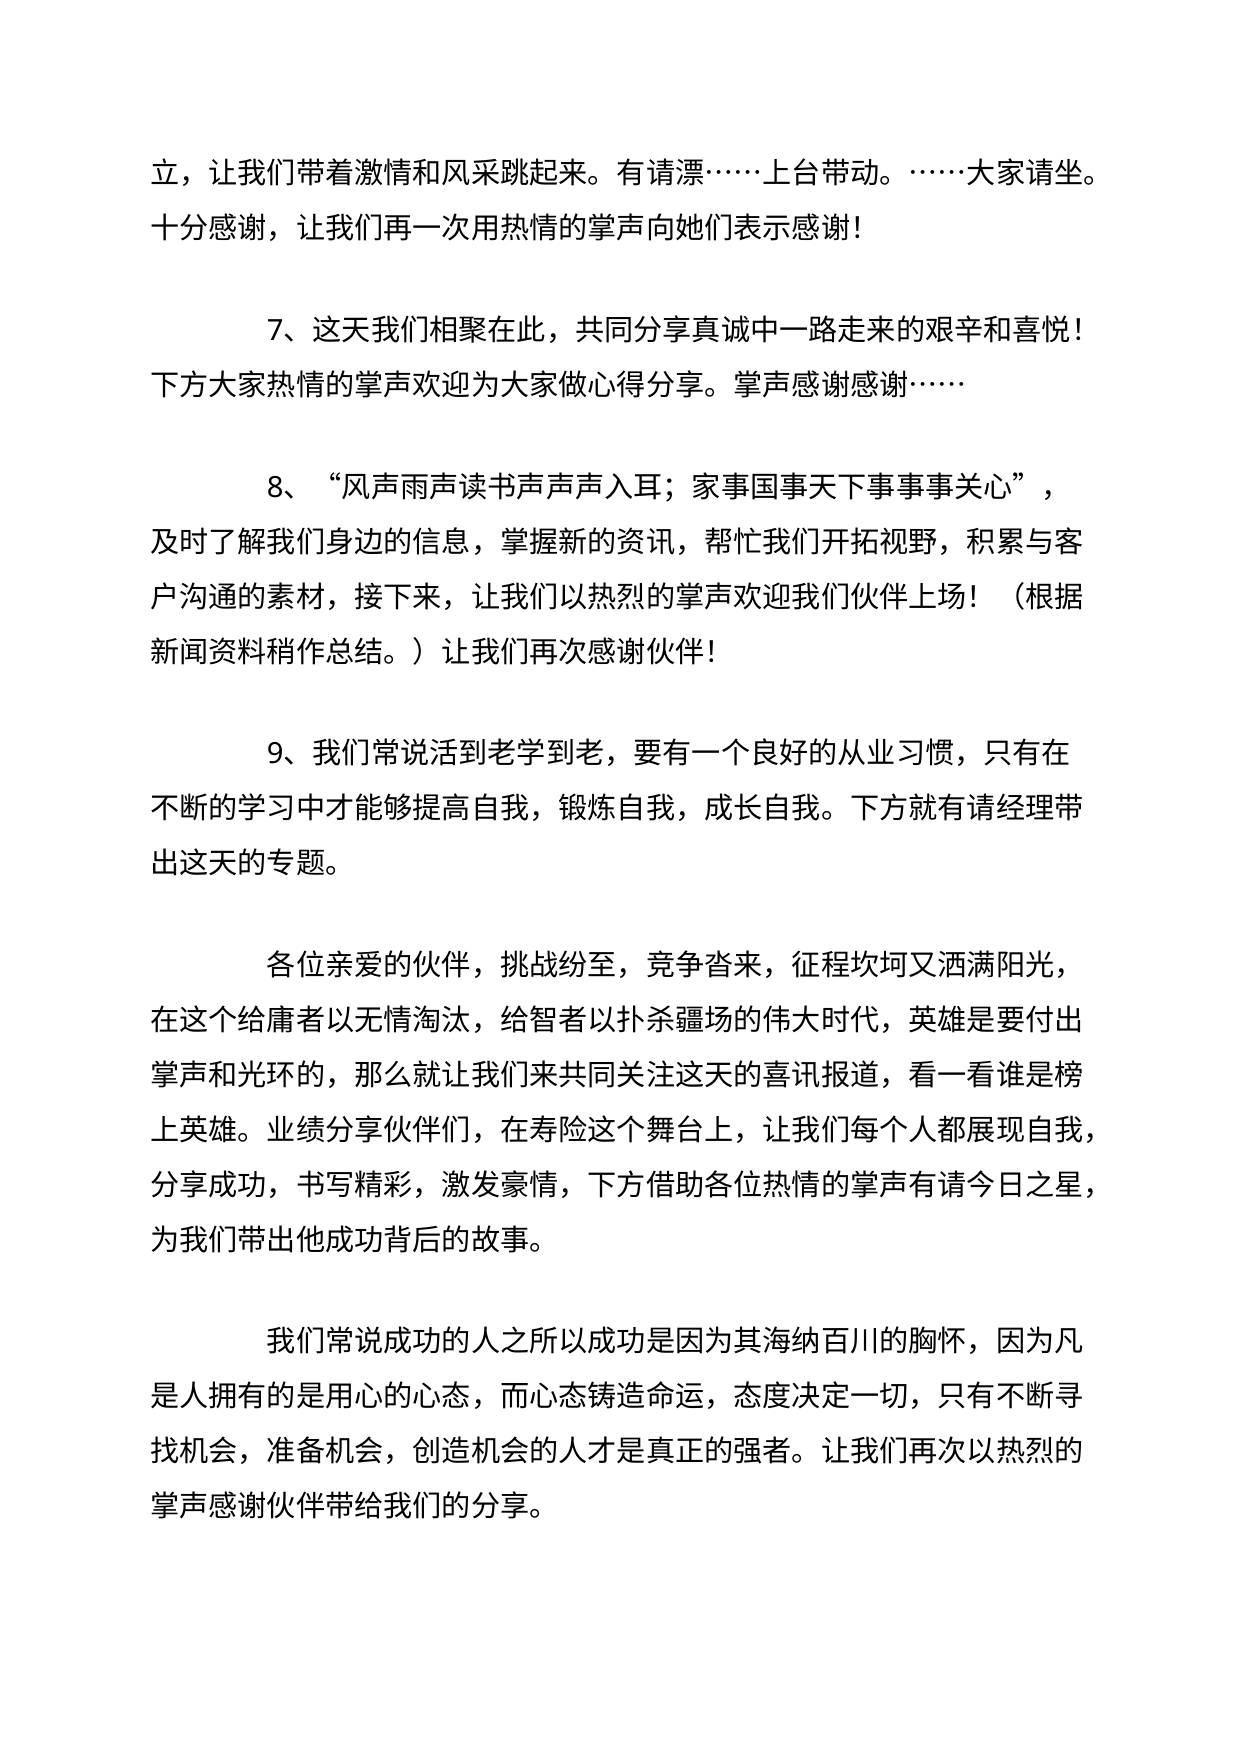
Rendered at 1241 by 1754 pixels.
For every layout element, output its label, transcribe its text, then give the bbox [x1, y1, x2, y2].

text 我们常说成功的人之所以成功是因为其海纳百川的胸怀，因为凡是人拥有的是用心的心态，而心态铸造命运，态度决定一切，只有不断寻找机会，准备机会，创造机会的人才是真正的强者。让我们再次以热烈的掌声感谢伙伴带给我们的分享。 [150, 1318, 1090, 1525]
text 9、我们常说活到老学到老，要有一个良好的从业习惯，只有在不断的学习中才能够提高自我，锻炼自我，成长自我。下方就有请经理带出这天的专题。 [150, 730, 1090, 882]
text 各位亲爱的伙伴，挑战纷至，竞争沓来，征程坎坷又洒满阳光，在这个给庸者以无情淘汰，给智者以扑杀疆场的伟大时代，英雄是要付出掌声和光环的，那么就让我们来共同关注这天的喜讯报道，看一看谁是榜上英雄。业绩分享伙伴们，在寿险这个舞台上，让我们每个人都展现自我，分享成功，书写精彩，激发豪情，下方借助各位热情的掌声有请今日之星，为我们带出他成功背后的故事。 [150, 942, 1090, 1258]
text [150, 150, 1090, 247]
text 8、“风声雨声读书声声声入耳；家事国事天下事事事关心”，及时了解我们身边的信息，掌握新的资讯，帮忙我们开拓视野，积累与客户沟通的素材，接下来，让我们以热烈的掌声欢迎我们伙伴上场！（根据新闻资料稍作总结。）让我们再次感谢伙伴！ [150, 463, 1090, 671]
text 7、这天我们相聚在此，共同分享真诚中一路走来的艰辛和喜悦！下方大家热情的掌声欢迎为大家做心得分享。掌声感谢感谢…… [150, 307, 1090, 404]
